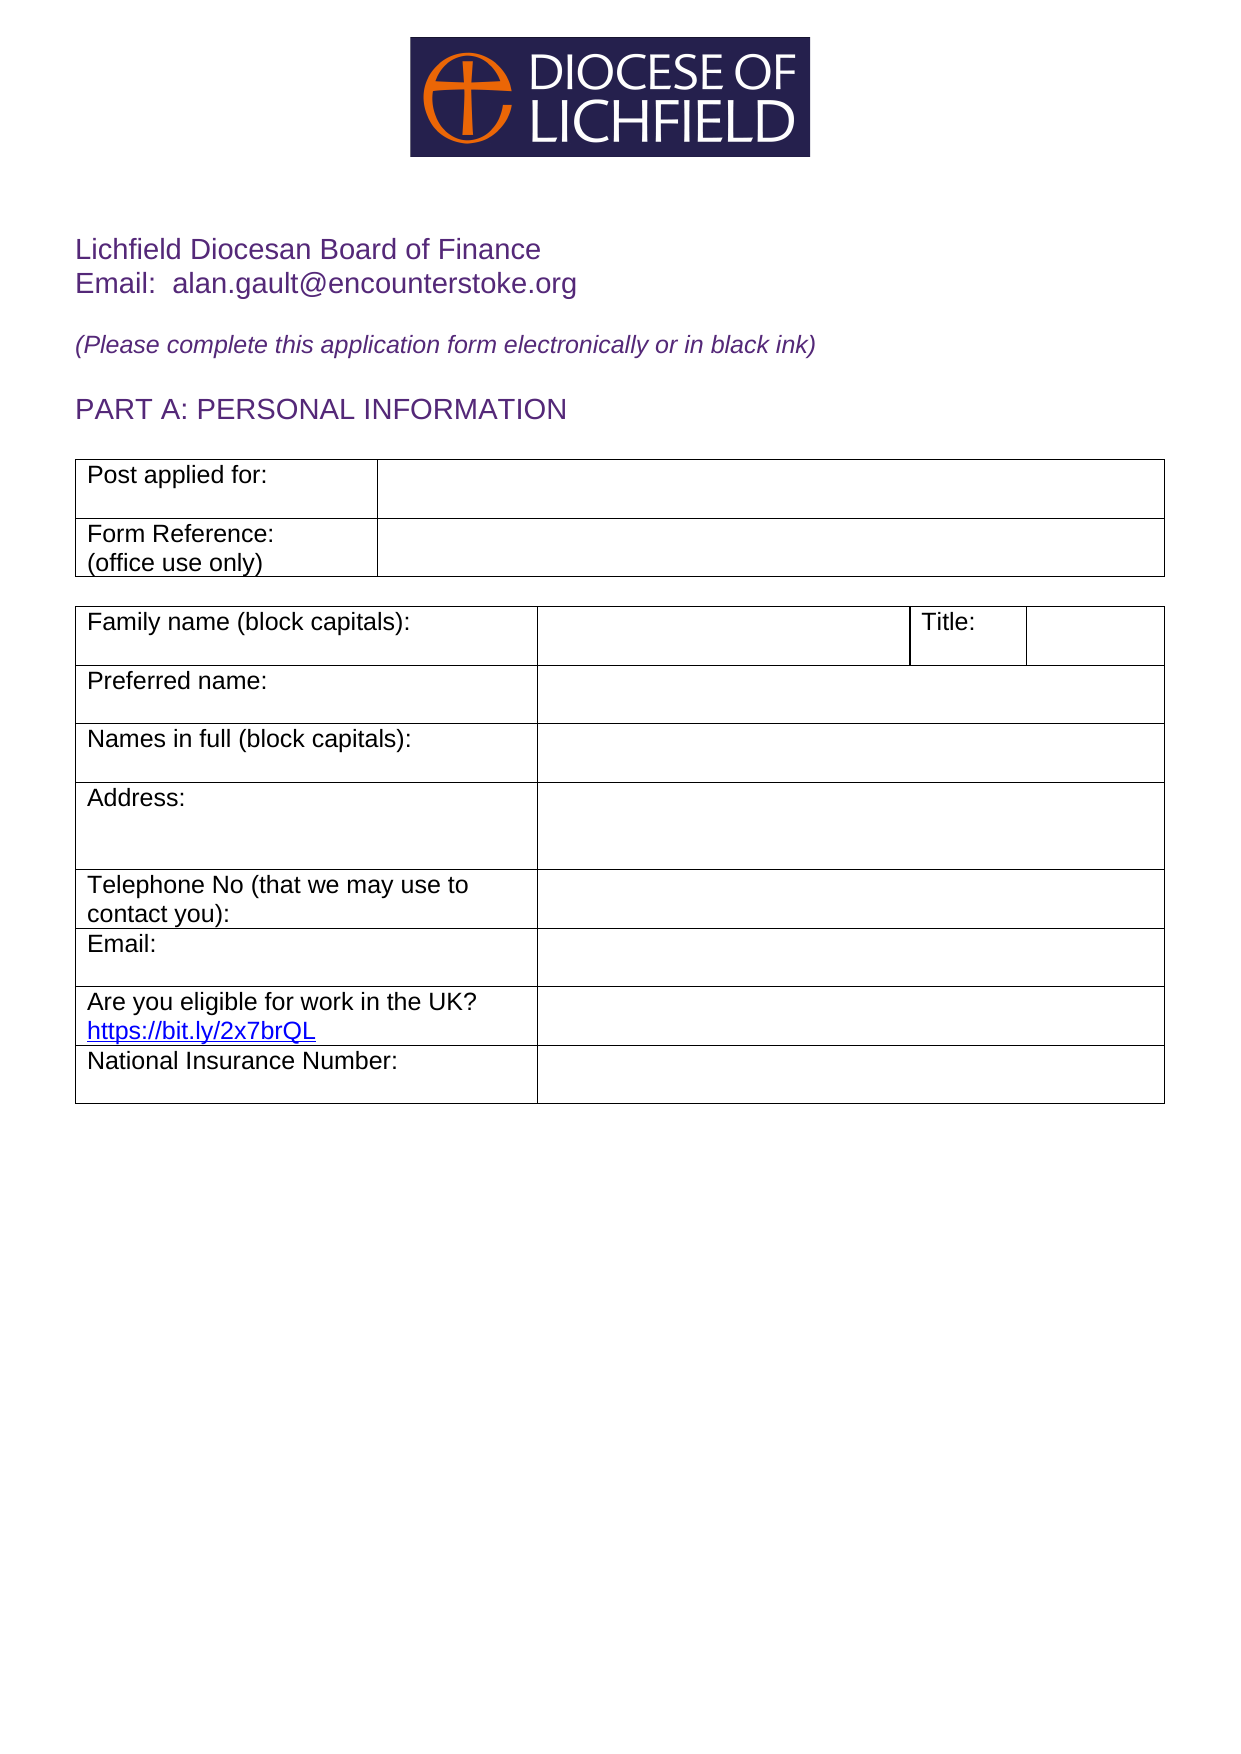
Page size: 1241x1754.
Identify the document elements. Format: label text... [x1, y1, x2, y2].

table_cell Are you eligible for work in the UK? https://bit.ly/2x7brQL [76, 987, 537, 1044]
text (Please complete this application form electronically or in black ink) [75, 326, 1165, 358]
table_cell [538, 1046, 1164, 1103]
table_cell [538, 783, 1164, 869]
table_cell Email: [76, 929, 537, 986]
table_cell Names in full (block capitals): [76, 724, 537, 782]
table_cell [538, 870, 1164, 927]
table_cell Preferred name: [76, 666, 537, 723]
table_header Title: [911, 607, 1026, 664]
text Email: alan.gault@encounterstoke.org [75, 266, 1165, 299]
table_cell [538, 724, 1164, 782]
table_header Family name (block capitals): [76, 607, 537, 664]
table_header [538, 607, 909, 664]
picture [410, 37, 811, 157]
table_cell [538, 987, 1164, 1044]
table_header [1027, 607, 1164, 664]
table_header Post applied for: [76, 460, 377, 518]
table_cell [378, 519, 1164, 576]
table_header [378, 460, 1164, 518]
table_cell Form Reference: (office use only) [76, 519, 377, 576]
table_cell Telephone No (that we may use to contact you): [76, 870, 537, 927]
text Lichfield Diocesan Board of Finance [75, 232, 1165, 266]
table_cell [538, 929, 1164, 986]
table_cell [538, 666, 1164, 723]
table_cell National Insurance Number: [76, 1046, 537, 1103]
text PART A: PERSONAL INFORMATION [75, 392, 1165, 426]
table_cell Address: [76, 783, 537, 869]
